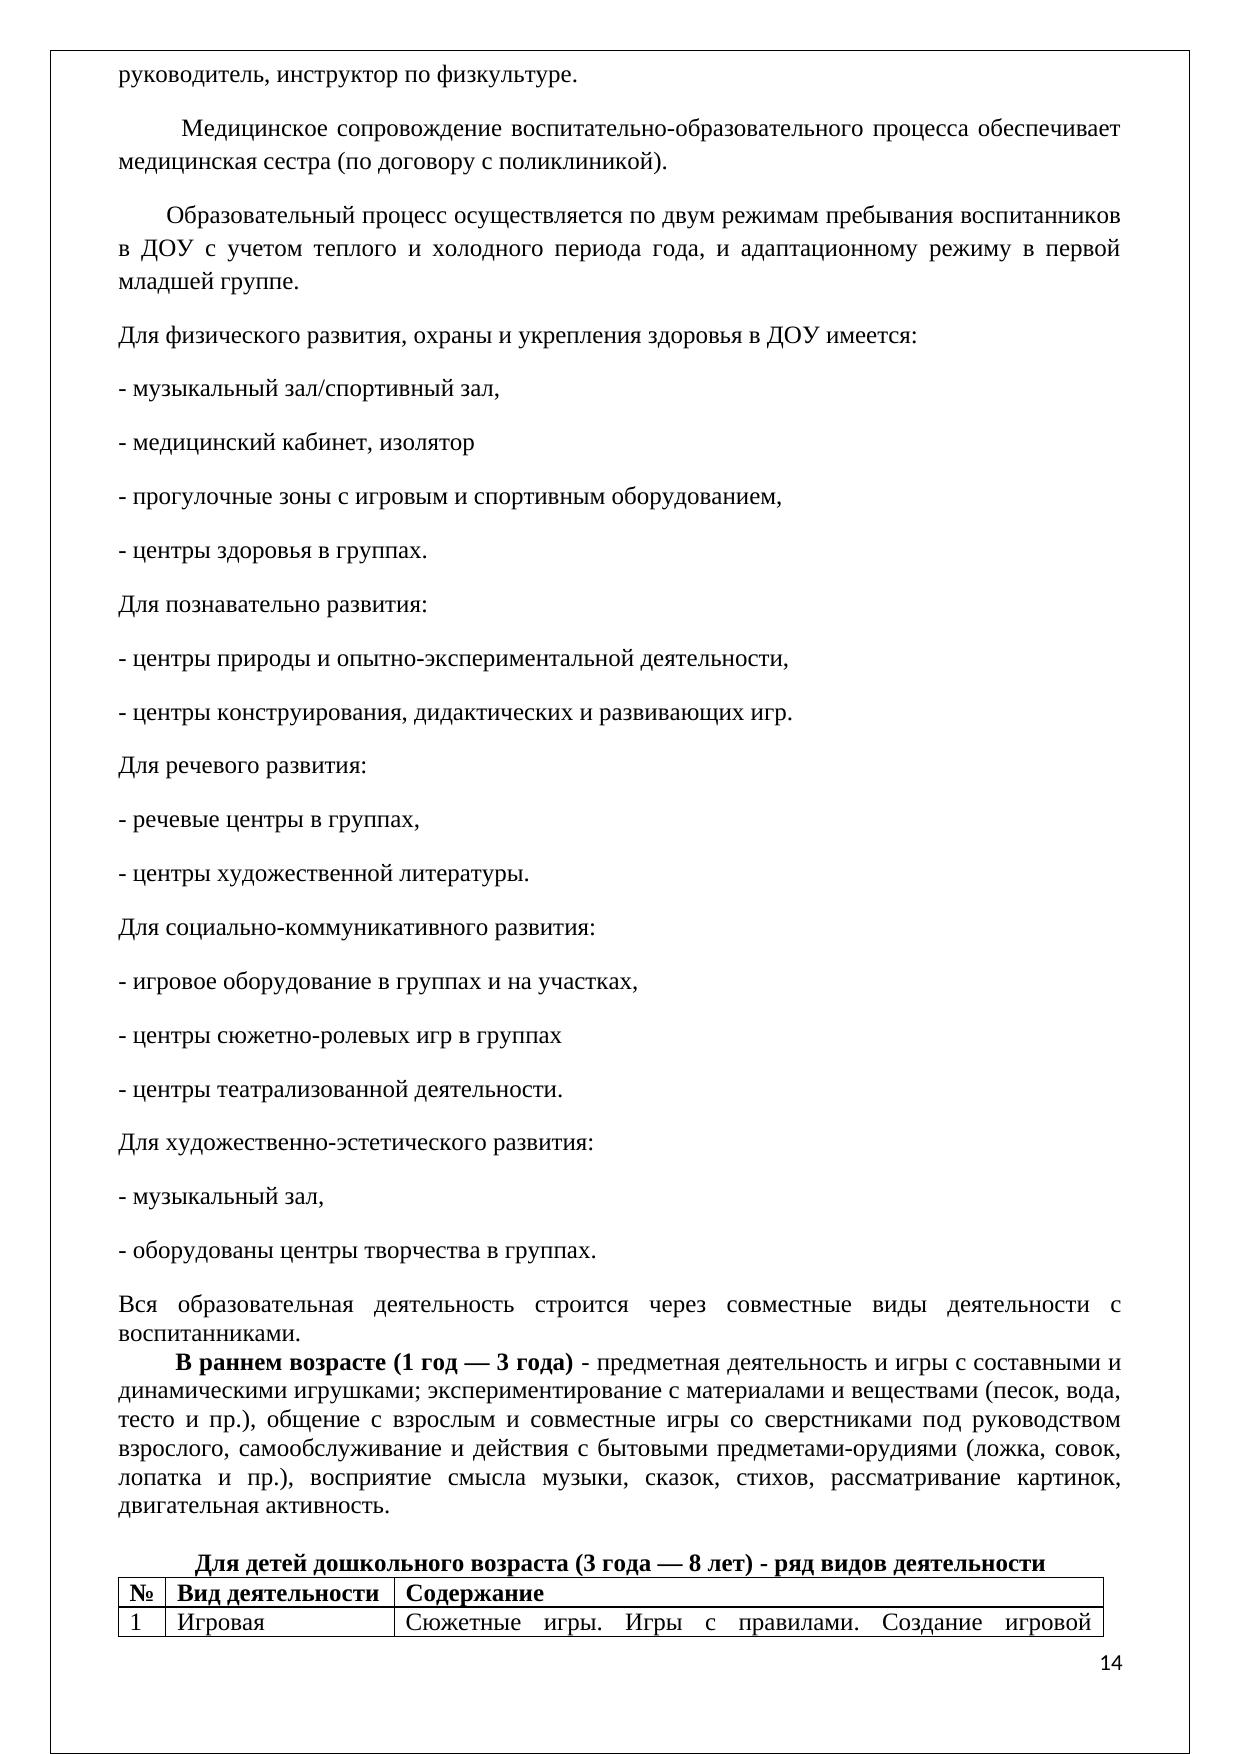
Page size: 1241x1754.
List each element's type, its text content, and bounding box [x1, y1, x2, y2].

text - центры художественной литературы. [118, 858, 1122, 887]
table_header Содержание [395, 1578, 1103, 1606]
text - медицинский кабинет, изолятор [118, 427, 1122, 456]
text - оборудованы центры творчества в группах. [118, 1235, 1122, 1264]
text - прогулочные зоны с игровым и спортивным оборудованием, [118, 481, 1122, 510]
table_cell Игровая [166, 1608, 394, 1636]
text Для детей дошкольного возраста (3 года — 8 лет) - ряд видов деятельности [118, 1548, 1122, 1577]
text Медицинское сопровождение воспитательно-образовательного процесса обеспечивает медицинская сестра (по договору с поликлиникой). [118, 113, 1122, 175]
table_header Вид деятельности [166, 1578, 394, 1606]
text - центры конструирования, дидактических и развивающих игр. [118, 697, 1122, 725]
text Вся образовательная деятельность строится через совместные виды деятельности с воспитанниками. [118, 1289, 1122, 1347]
text - центры здоровья в группах. [118, 535, 1122, 564]
table_cell 1 [119, 1608, 165, 1636]
text - центры сюжетно-ролевых игр в группах [118, 1020, 1122, 1048]
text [118, 59, 1122, 88]
table_header № [119, 1578, 165, 1606]
text - игровое оборудование в группах и на участках, [118, 966, 1122, 995]
text Образовательный процесс осуществляется по двум режимам пребывания воспитанников в ДОУ с учетом теплого и холодного периода года, и адаптационному режиму в первой младшей группе. [118, 200, 1122, 294]
text - музыкальный зал/спортивный зал, [118, 373, 1122, 402]
text Для речевого развития: [118, 751, 1122, 779]
text - музыкальный зал, [118, 1181, 1122, 1210]
text Для познавательно развития: [118, 589, 1122, 618]
text - центры природы и опытно-экспериментальной деятельности, [118, 643, 1122, 672]
text Для художественно-эстетического развития: [118, 1127, 1122, 1156]
text Для физического развития, охраны и укрепления здоровья в ДОУ имеется: [118, 320, 1122, 348]
text Для социально-коммуникативного развития: [118, 912, 1122, 941]
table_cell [395, 1608, 1103, 1636]
text - центры театрализованной деятельности. [118, 1074, 1122, 1102]
text В раннем возрасте (1 год — 3 года) - предметная деятельность и игры с составными и динамическими игрушками; экспериментирование с материалами и веществами (песок, вода, тесто и пр.), общение с взрослым и совместные игры со сверстниками под руководством взрослого, самообслуживание и действия с бытовыми предметами-орудиями (ложка, совок, лопатка и пр.), восприятие смысла музыки, сказок, стихов, рассматривание картинок, двигательная активность. [118, 1347, 1122, 1519]
text - речевые центры в группах, [118, 804, 1122, 833]
